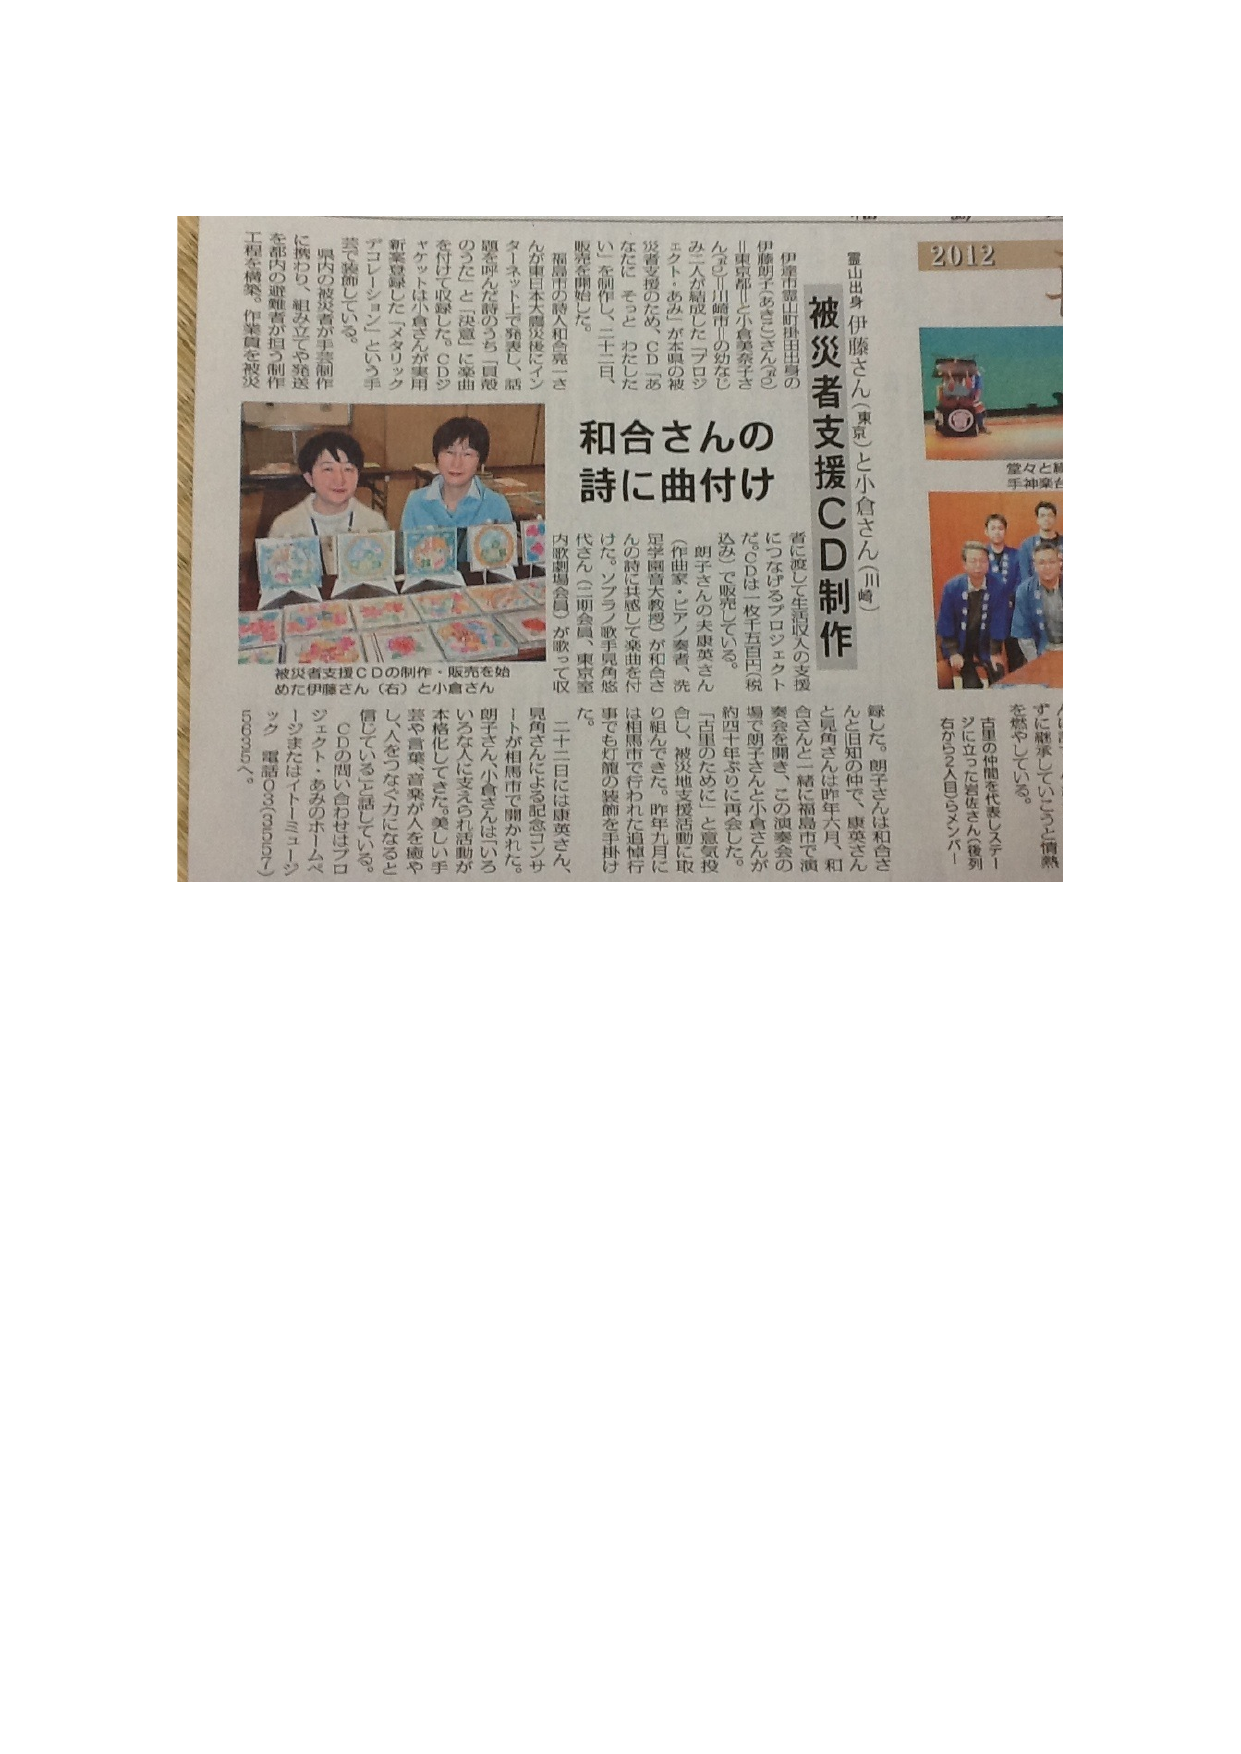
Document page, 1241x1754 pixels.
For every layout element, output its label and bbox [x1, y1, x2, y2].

picture [177, 216, 1063, 882]
